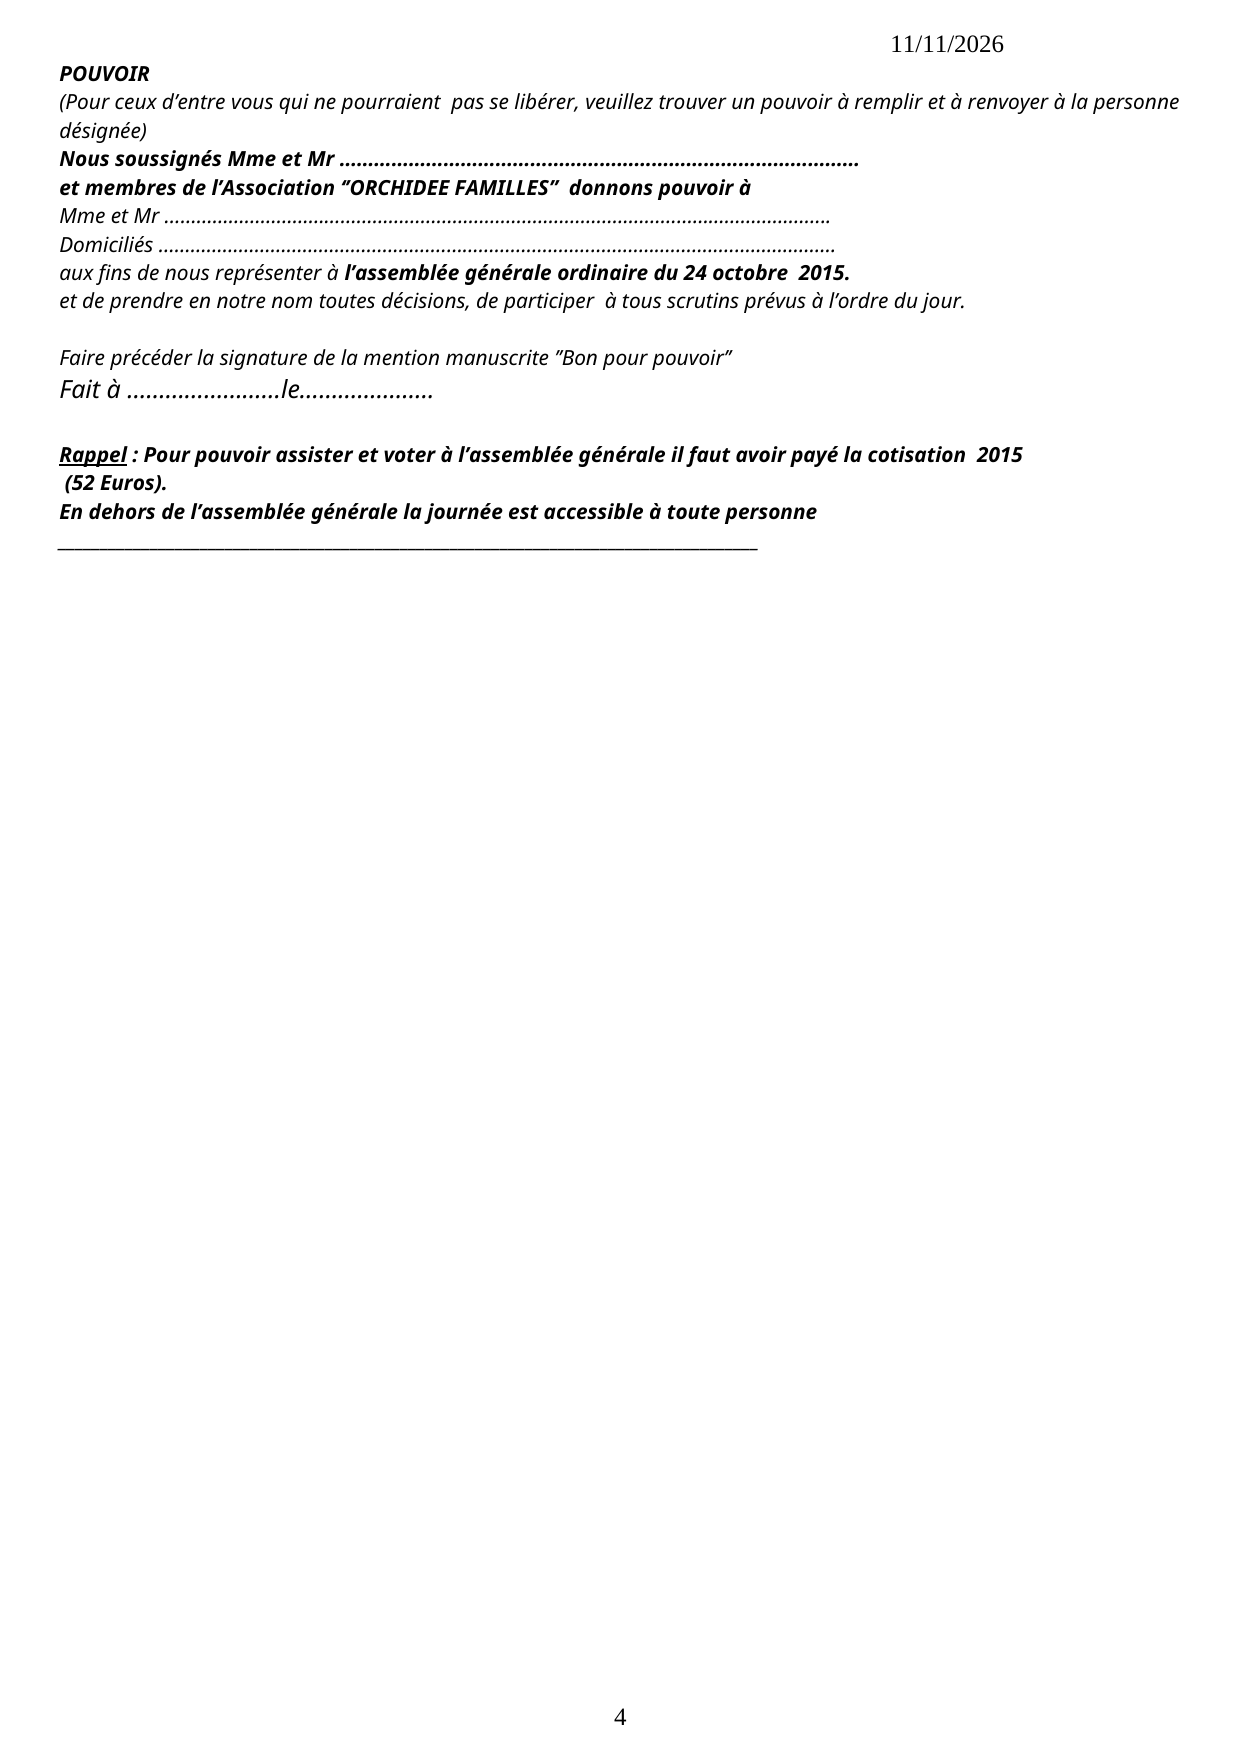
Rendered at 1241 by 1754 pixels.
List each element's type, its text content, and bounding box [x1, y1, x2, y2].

text Faire précéder la signature de la mention manuscrite ’’Bon pour pouvoir’’ [59, 343, 1181, 372]
text et de prendre en notre nom toutes décisions, de participer à tous scrutins prévus à l’ordre du jour. [59, 287, 1181, 315]
text et membres de l’Association ‘’ORCHIDEE FAMILLES’’ donnons pouvoir à [59, 173, 1181, 201]
text Rappel : Pour pouvoir assister et voter à l’assemblée générale il faut avoir payé la cotisation 2015 [59, 440, 1181, 468]
subtitle Fait à ……………………le………………… [59, 372, 1181, 406]
text Domiciliés ………………………………………………………………………………………………………………. [59, 230, 1181, 258]
text ____________________________________________________________________________________ [59, 525, 1181, 554]
text (52 Euros). [59, 468, 1181, 497]
text (Pour ceux d’entre vous qui ne pourraient pas se libérer, veuillez trouver un pouvoir à remplir et à renvoyer à la personne désignée) [59, 87, 1181, 144]
text aux fins de nous représenter à l’assemblée générale ordinaire du 24 octobre 2015. [59, 258, 1181, 287]
text Mme et Mr …………………………………………………………………………………………………………….. [59, 201, 1181, 230]
subtitle POUVOIR [59, 59, 1181, 87]
subtitle Nous soussignés Mme et Mr ……………………………………………………………………………… [59, 144, 1181, 173]
text En dehors de l’assemblée générale la journée est accessible à toute personne [59, 497, 1181, 525]
